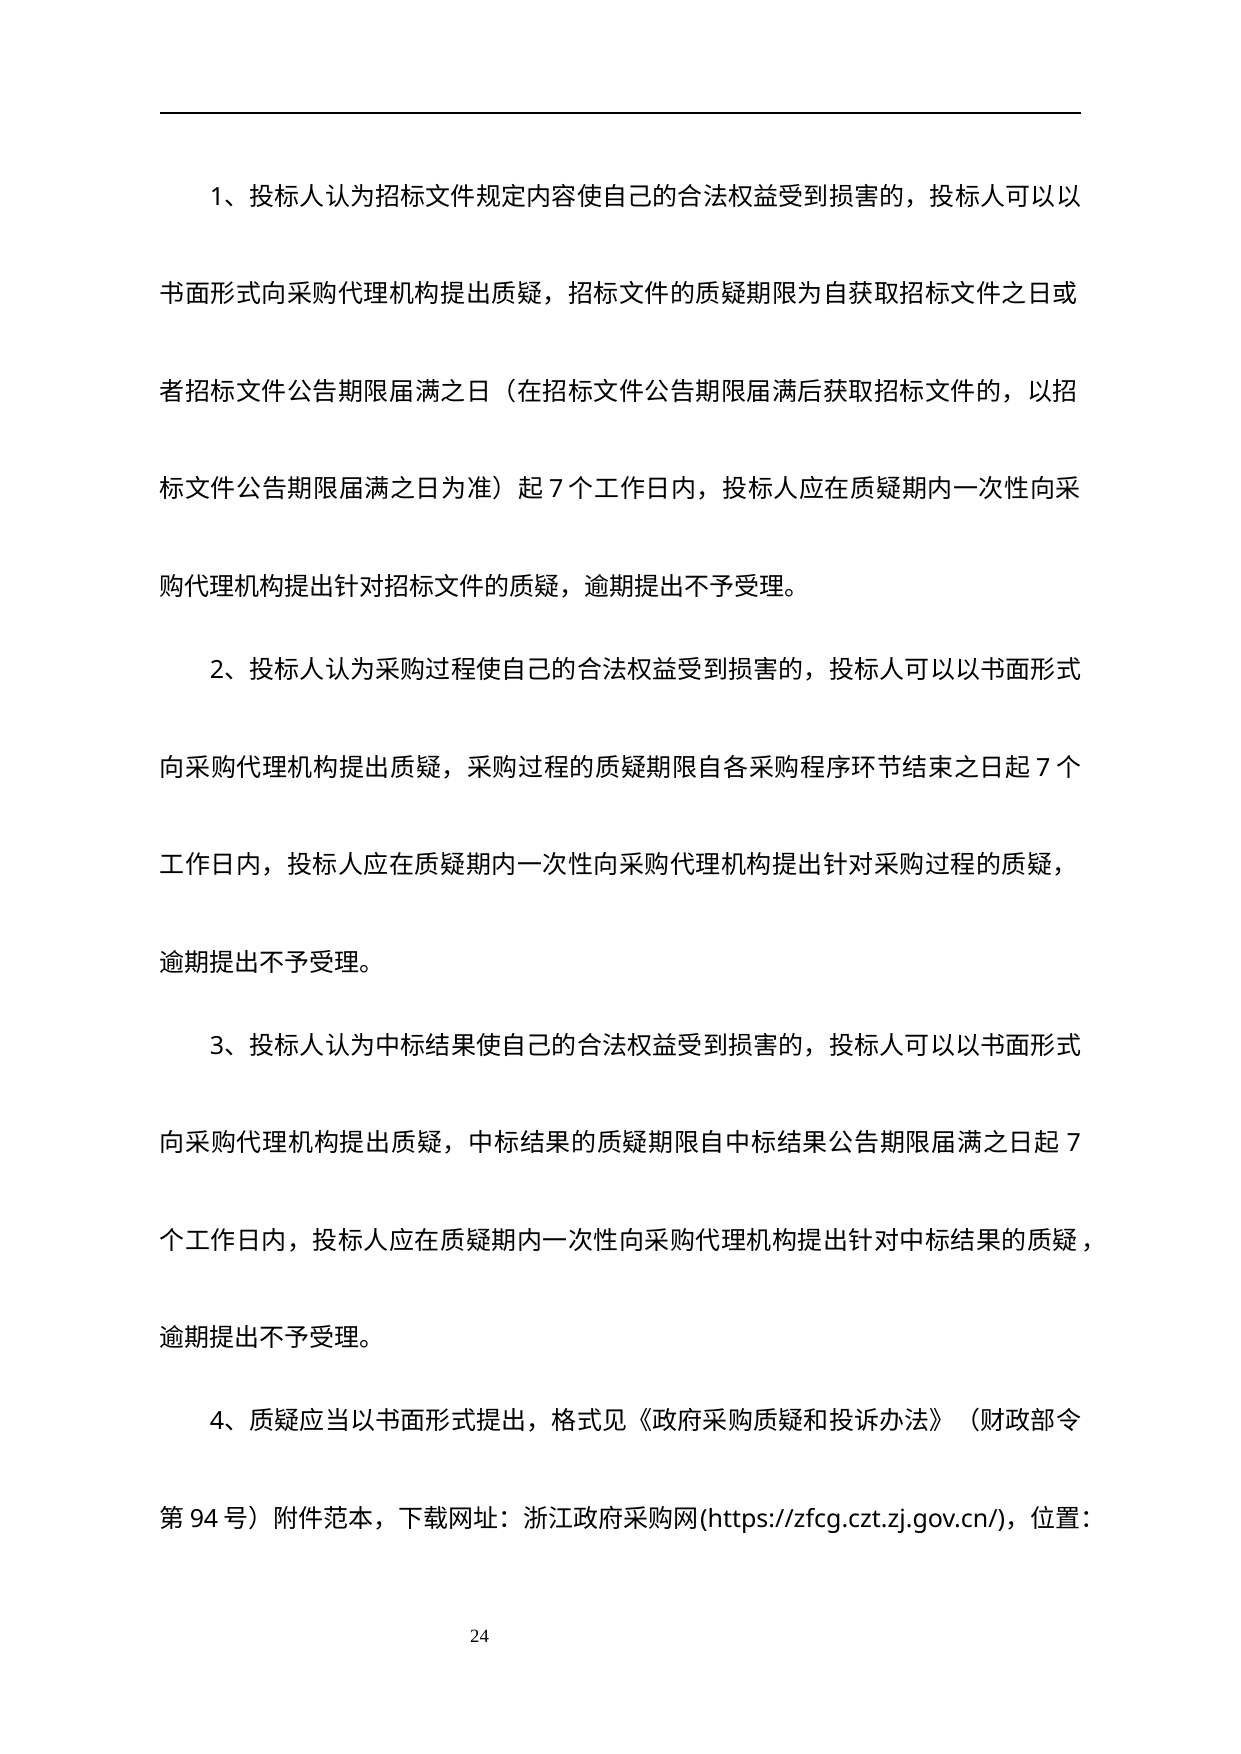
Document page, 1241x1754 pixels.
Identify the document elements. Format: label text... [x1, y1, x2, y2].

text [159, 1386, 1081, 1549]
text 1、投标人认为招标文件规定内容使自己的合法权益受到损害的，投标人可以以书面形式向采购代理机构提出质疑，招标文件的质疑期限为自获取招标文件之日或者招标文件公告期限届满之日（在招标文件公告期限届满后获取招标文件的，以招标文件公告期限届满之日为准）起7个工作日内，投标人应在质疑期内一次性向采购代理机构提出针对招标文件的质疑，逾期提出不予受理。 [159, 162, 1081, 617]
text 3、投标人认为中标结果使自己的合法权益受到损害的，投标人可以以书面形式向采购代理机构提出质疑，中标结果的质疑期限自中标结果公告期限届满之日起7个工作日内，投标人应在质疑期内一次性向采购代理机构提出针对中标结果的质疑，逾期提出不予受理。 [159, 1011, 1081, 1368]
text 2、投标人认为采购过程使自己的合法权益受到损害的，投标人可以以书面形式向采购代理机构提出质疑，采购过程的质疑期限自各采购程序环节结束之日起7个工作日内，投标人应在质疑期内一次性向采购代理机构提出针对采购过程的质疑，逾期提出不予受理。 [159, 635, 1081, 993]
